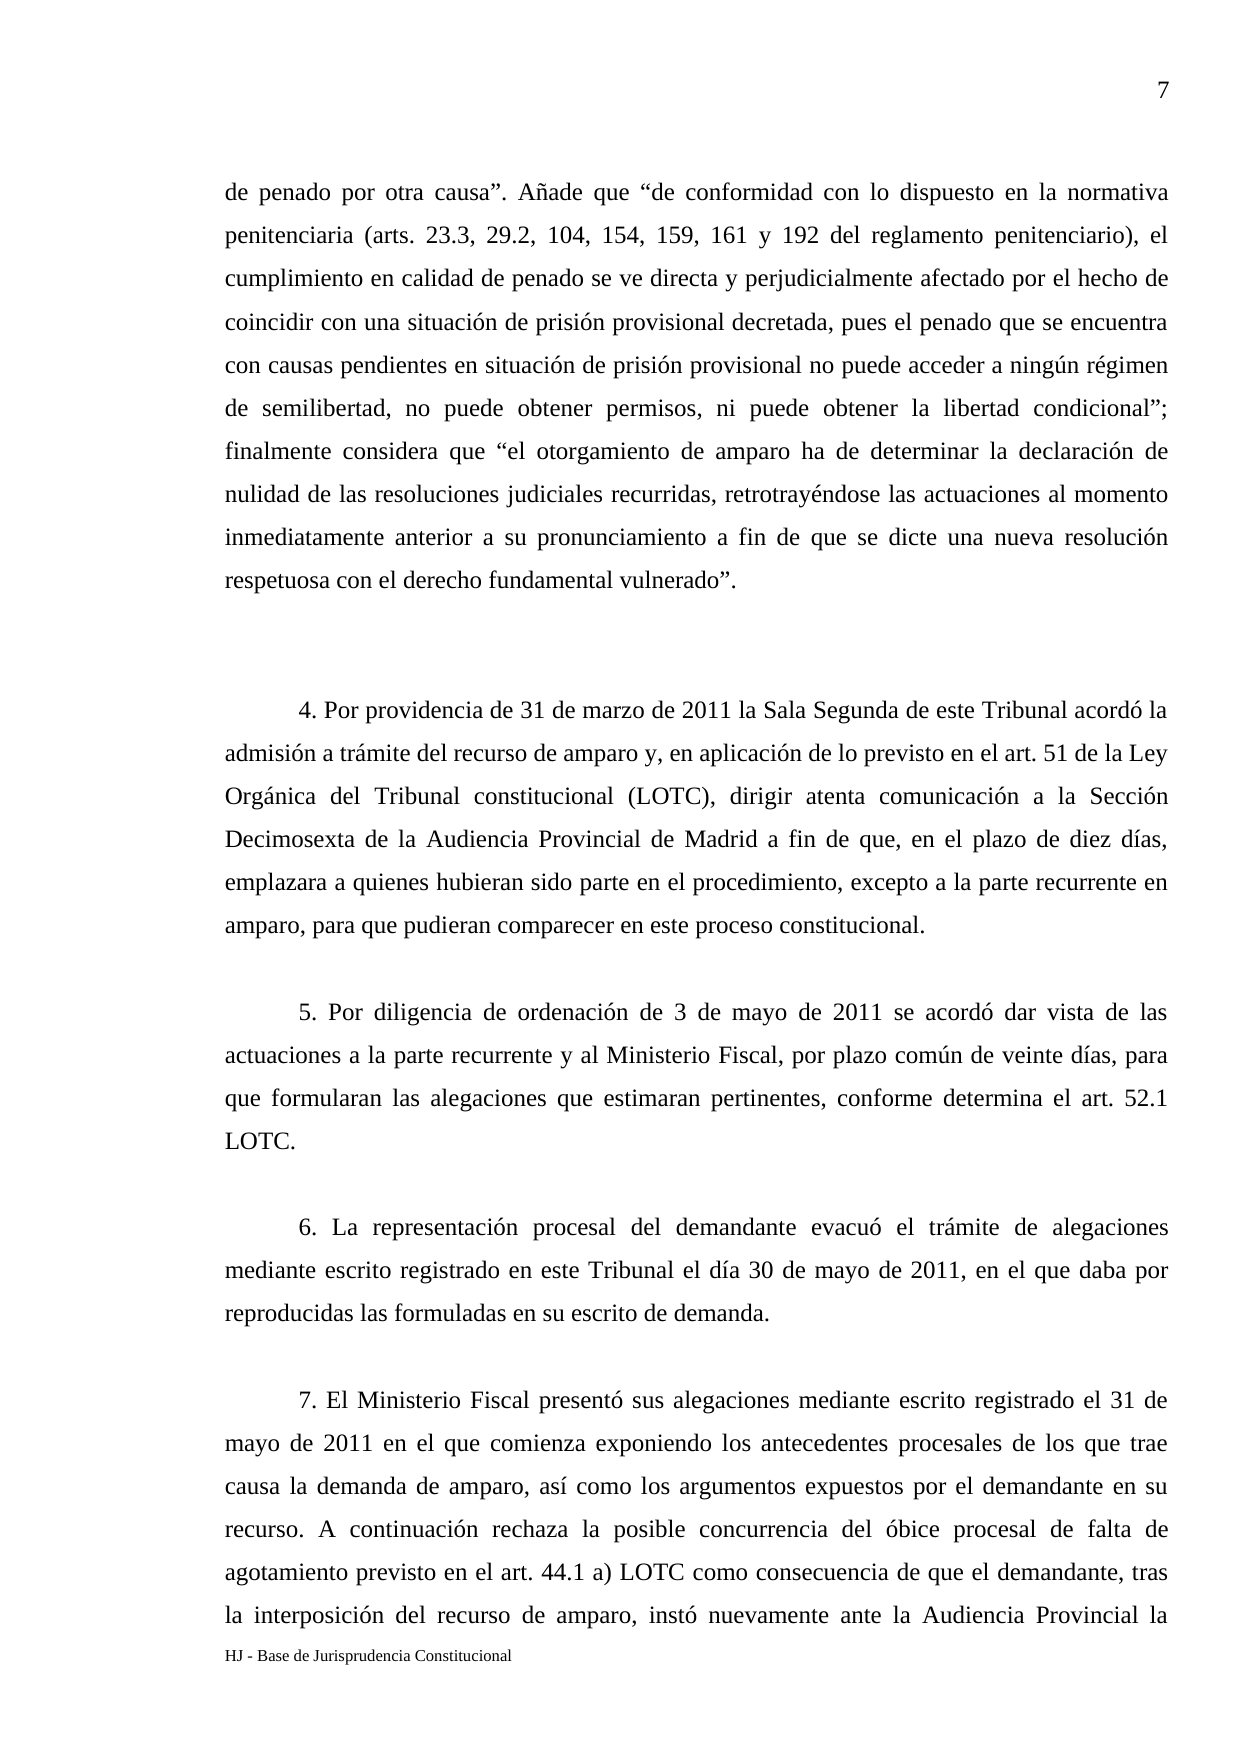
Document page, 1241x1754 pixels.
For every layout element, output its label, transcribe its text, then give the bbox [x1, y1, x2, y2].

text 6. La representación procesal del demandante evacuó el trámite de alegaciones mediante escrito registrado en este Tribunal el día 30 de mayo de 2011, en el que daba por reproducidas las formuladas en su escrito de demanda. [224, 1212, 1169, 1327]
text 5. Por diligencia de ordenación de 3 de mayo de 2011 se acordó dar vista de las actuaciones a la parte recurrente y al Ministerio Fiscal, por plazo común de veinte días, para que formularan las alegaciones que estimaran pertinentes, conforme determina el art. 52.1 LOTC. [224, 997, 1169, 1155]
text 4. Por providencia de 31 de marzo de 2011 la Sala Segunda de este Tribunal acordó la admisión a trámite del recurso de amparo y, en aplicación de lo previsto en el art. 51 de la Ley Orgánica del Tribunal constitucional (LOTC), dirigir atenta comunicación a la Sección Decimosexta de la Audiencia Provincial de Madrid a fin de que, en el plazo de diez días, emplazara a quienes hubieran sido parte en el procedimiento, excepto a la parte recurrente en amparo, para que pudieran comparecer en este proceso constitucional. [224, 695, 1169, 939]
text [224, 1385, 1169, 1629]
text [224, 177, 1169, 594]
